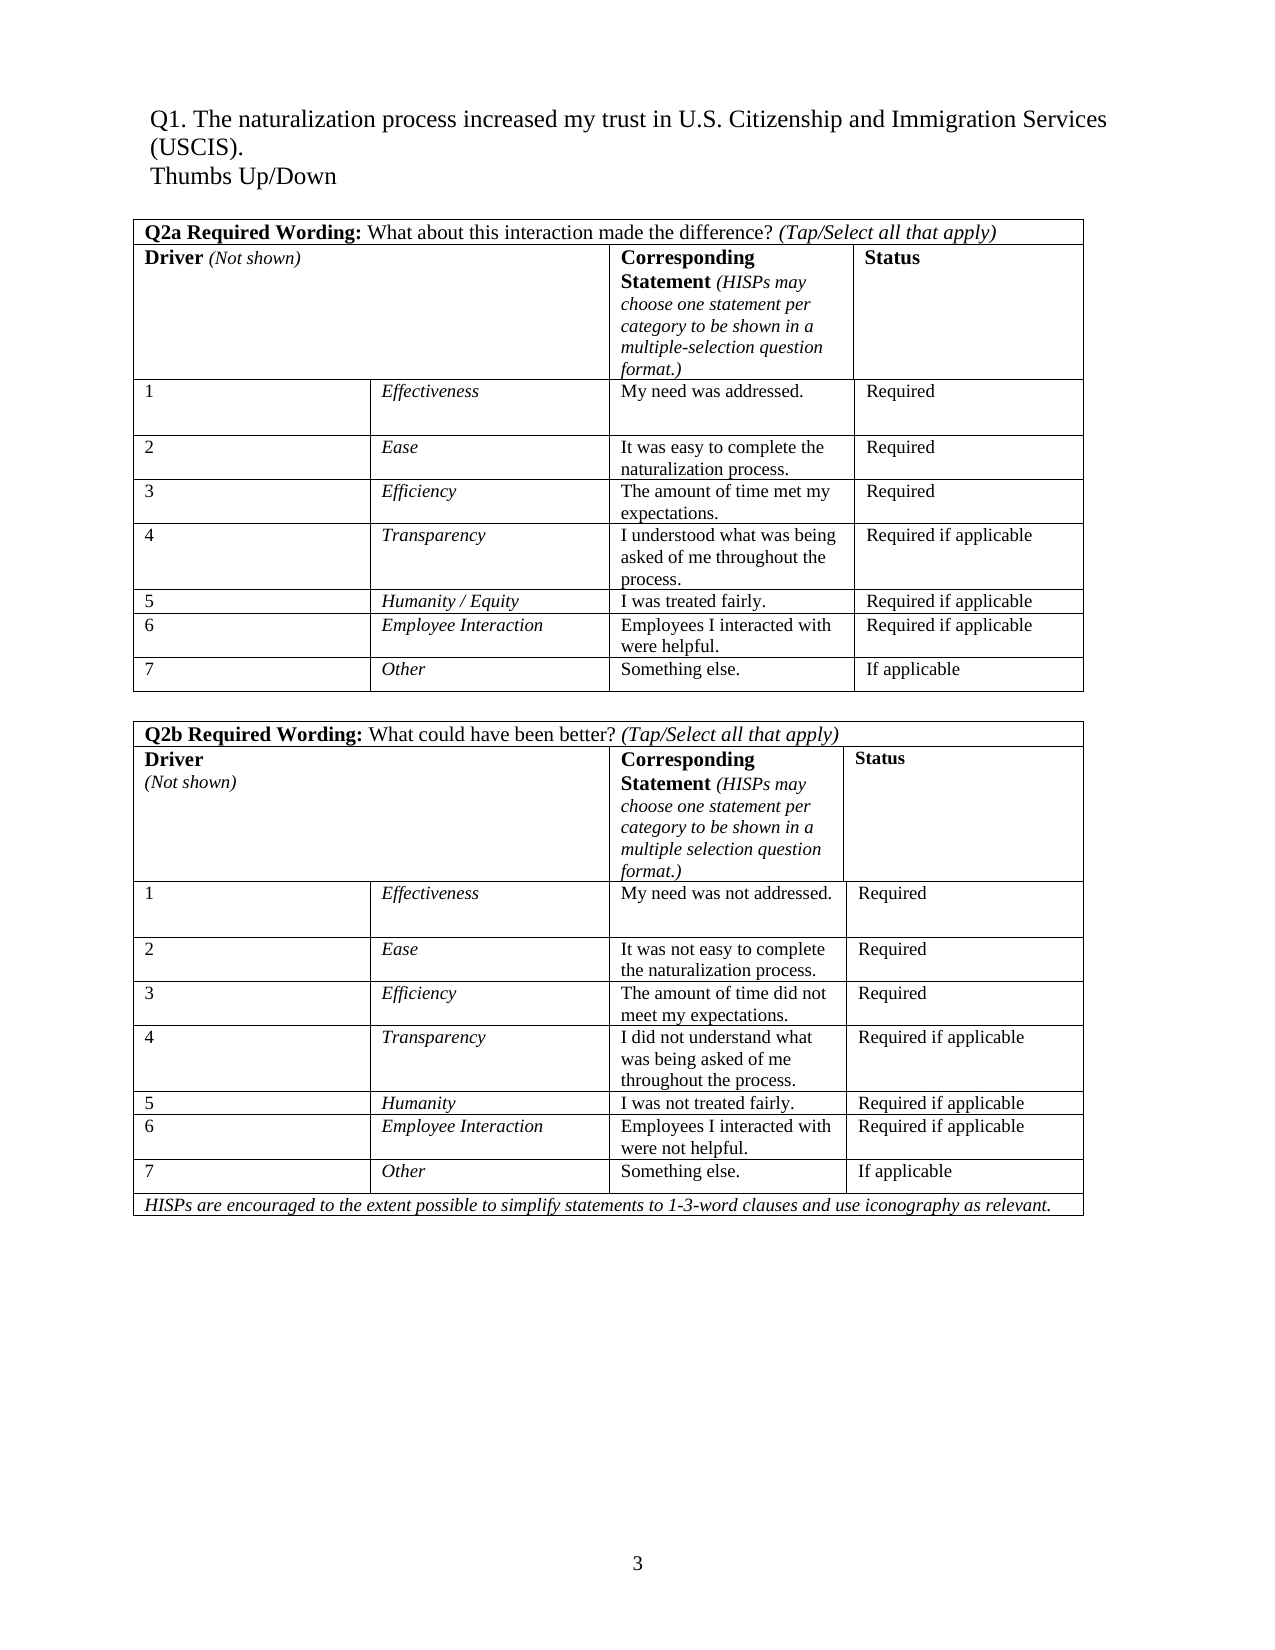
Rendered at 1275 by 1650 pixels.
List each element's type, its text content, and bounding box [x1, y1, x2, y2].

table_cell I did not understand what was being asked of me throughout the process. [610, 1026, 846, 1091]
table_cell Required if applicable [855, 524, 1083, 589]
table_cell Humanity [371, 1092, 609, 1114]
table_cell Other [371, 658, 609, 691]
table_cell 1 [134, 380, 370, 435]
table_cell Status [854, 245, 1083, 379]
table_cell Employee Interaction [371, 1115, 609, 1158]
table_cell Required [855, 436, 1083, 479]
table_cell 7 [134, 1160, 370, 1193]
table_cell 3 [134, 982, 370, 1025]
table_cell Something else. [610, 1160, 846, 1193]
table_cell Employees I interacted with were not helpful. [610, 1115, 846, 1158]
table_cell Required if applicable [847, 1092, 1083, 1114]
table_cell I understood what was being asked of me throughout the process. [610, 524, 854, 589]
table_cell I was not treated fairly. [610, 1092, 846, 1114]
table_cell If applicable [847, 1160, 1083, 1193]
table_cell Required if applicable [855, 590, 1083, 612]
table_cell 4 [134, 1026, 370, 1091]
table_cell Humanity / Equity [371, 590, 609, 612]
table_cell Ease [371, 938, 609, 981]
table_cell Required if applicable [847, 1026, 1083, 1091]
table_cell 4 [134, 524, 370, 589]
table_cell 5 [134, 1092, 370, 1114]
table_cell Corresponding Statement (HISPs may choose one statement per category to be shown in a multiple selection question format.) [610, 747, 843, 881]
table_cell My need was addressed. [610, 380, 854, 435]
table_cell Ease [371, 436, 609, 479]
text Thumbs Up/Down [150, 161, 1125, 190]
table_cell Status [844, 747, 1083, 881]
table_cell The amount of time did not meet my expectations. [610, 982, 846, 1025]
table_cell The amount of time met my expectations. [610, 480, 854, 523]
table_cell HISPs are encouraged to the extent possible to simplify statements to 1-3-word clauses and use iconography as relevant. [134, 1194, 1083, 1215]
table_cell Transparency [371, 524, 609, 589]
table_cell Driver (Not shown) [134, 245, 609, 379]
table_cell 5 [134, 590, 370, 612]
table_header Q2b Required Wording: What could have been better? (Tap/Select all that apply) [134, 722, 1083, 746]
table_cell 3 [134, 480, 370, 523]
table_header Q2a Required Wording: What about this interaction made the difference? (Tap/Select all that apply) [134, 220, 1083, 244]
table_cell Employees I interacted with were helpful. [610, 614, 854, 657]
table_cell Required [855, 480, 1083, 523]
table_cell Required [855, 380, 1083, 435]
table_cell Effectiveness [371, 882, 609, 937]
table_cell Corresponding Statement (HISPs may choose one statement per category to be shown in a multiple-selection question format.) [610, 245, 853, 379]
table_cell Driver (Not shown) [134, 747, 609, 881]
table_cell 2 [134, 938, 370, 981]
table_cell If applicable [855, 658, 1083, 691]
table_cell Required [847, 982, 1083, 1025]
table_cell Effectiveness [371, 380, 609, 435]
table_cell It was not easy to complete the naturalization process. [610, 938, 846, 981]
table_cell 1 [134, 882, 370, 937]
table_cell I was treated fairly. [610, 590, 854, 612]
table_cell 6 [134, 614, 370, 657]
table_cell It was easy to complete the naturalization process. [610, 436, 854, 479]
table_cell Required [847, 938, 1083, 981]
table_cell 2 [134, 436, 370, 479]
table_cell Transparency [371, 1026, 609, 1091]
table_cell Required if applicable [855, 614, 1083, 657]
text Q1. The naturalization process increased my trust in U.S. Citizenship and Immigration Services (USCIS). [150, 104, 1125, 161]
table_cell Something else. [610, 658, 854, 691]
table_cell Required [847, 882, 1083, 937]
table_cell Other [371, 1160, 609, 1193]
table_cell 7 [134, 658, 370, 691]
table_cell Efficiency [371, 982, 609, 1025]
table_cell My need was not addressed. [610, 882, 846, 937]
table_cell Employee Interaction [371, 614, 609, 657]
table_cell Required if applicable [847, 1115, 1083, 1158]
table_cell Efficiency [371, 480, 609, 523]
table_cell 6 [134, 1115, 370, 1158]
